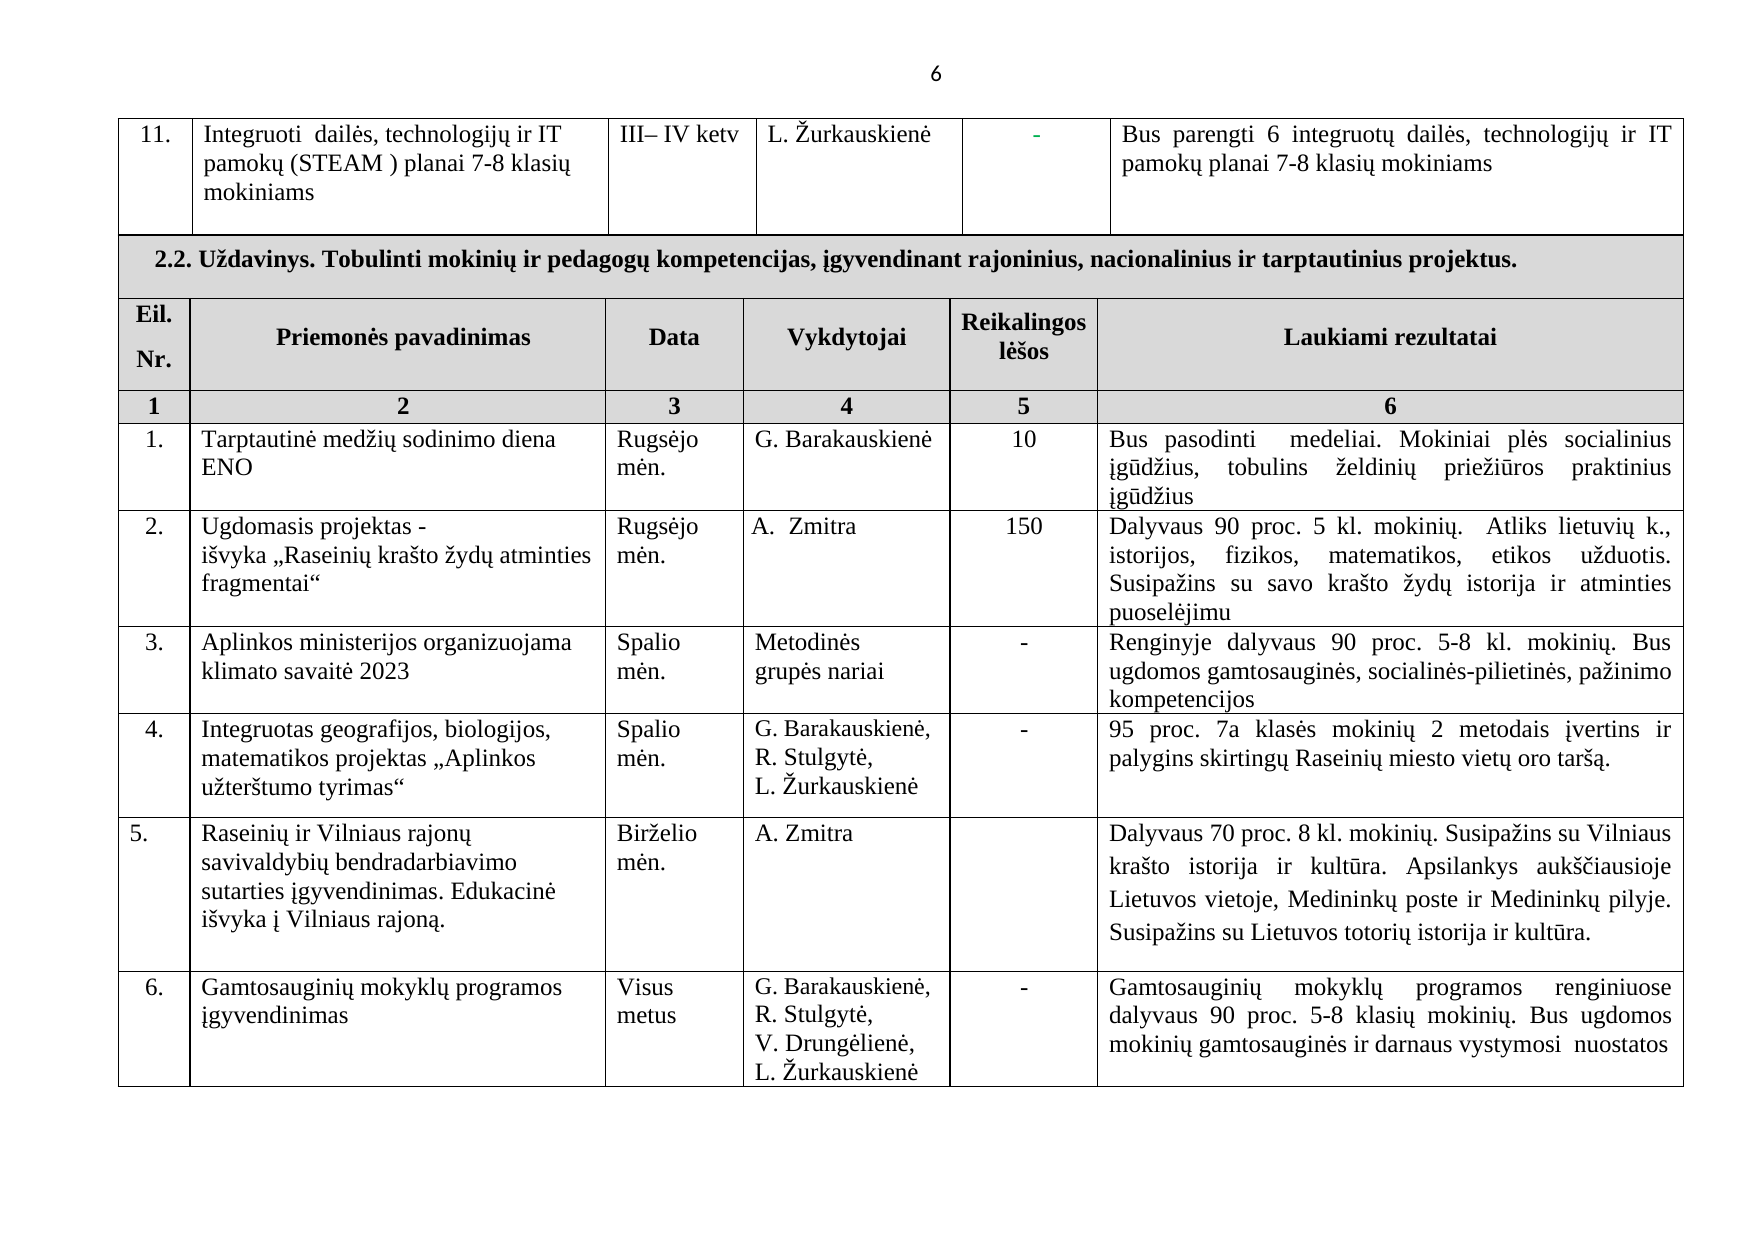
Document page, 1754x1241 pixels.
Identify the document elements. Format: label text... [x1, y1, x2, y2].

table_cell Bus pasodinti medeliai. Mokiniai plės socialinius įgūdžius, tobulins želdinių priežiūros praktinius įgūdžius [1098, 424, 1683, 510]
table_cell Visus metus [606, 972, 743, 1086]
table_cell Aplinkos ministerijos organizuojama klimato savaitė 2023 [191, 627, 605, 713]
table_cell Priemonės pavadinimas [191, 299, 605, 390]
table_cell Raseinių ir Vilniaus rajonų savivaldybių bendradarbiavimo sutarties įgyvendinimas. Edukacinė išvyka į Vilniaus rajoną. [191, 818, 605, 971]
table_cell Spalio mėn. [606, 714, 743, 817]
table_cell Reikalingos lėšos [951, 299, 1097, 390]
table_cell Renginyje dalyvaus 90 proc. 5-8 kl. mokinių. Bus ugdomos gamtosauginės, socialinės-pilietinės, pažinimo kompetencijos [1098, 627, 1683, 713]
table_cell Rugsėjo mėn. [606, 424, 743, 510]
table_cell 3 [606, 391, 743, 423]
table_cell Rugsėjo mėn. [606, 511, 743, 626]
table_cell Eil. Nr. [119, 299, 189, 390]
table_cell - [951, 972, 1097, 1086]
table_cell Bus parengti 6 integruotų dailės, technologijų ir IT pamokų planai 7-8 klasių mokiniams [1111, 119, 1683, 234]
table_cell 150 [951, 511, 1097, 626]
table_cell 2 [191, 391, 605, 423]
table_cell 11. [119, 119, 192, 234]
table_cell Dalyvaus 90 proc. 5 kl. mokinių. Atliks lietuvių k., istorijos, fizikos, matematikos, etikos užduotis. Susipažins su savo krašto žydų istorija ir atminties puoselėjimu [1098, 511, 1683, 626]
table_cell 4. [119, 714, 189, 817]
table_cell 5 [951, 391, 1097, 423]
table_cell Dalyvaus 70 proc. 8 kl. mokinių. Susipažins su Vilniaus krašto istorija ir kultūra. Apsilankys aukščiausioje Lietuvos vietoje, Medininkų poste ir Medininkų pilyje. Susipažins su Lietuvos totorių istorija ir kultūra. [1098, 818, 1683, 971]
table_cell [951, 818, 1097, 971]
table_cell G. Barakauskienė [744, 424, 949, 510]
table_cell 1. [119, 424, 189, 510]
table_cell 3. [119, 627, 189, 713]
table_cell L. Žurkauskienė [757, 119, 962, 234]
table_cell Gamtosauginių mokyklų programos renginiuose dalyvaus 90 proc. 5-8 klasių mokinių. Bus ugdomos mokinių gamtosauginės ir darnaus vystymosi nuostatos [1098, 972, 1683, 1086]
table_cell 5. [119, 818, 189, 971]
table_cell Integruotas geografijos, biologijos, matematikos projektas „Aplinkos užterštumo tyrimas“ [191, 714, 605, 817]
table_cell Spalio mėn. [606, 627, 743, 713]
table_cell III– IV ketv [609, 119, 756, 234]
table_cell 95 proc. 7a klasės mokinių 2 metodais įvertins ir palygins skirtingų Raseinių miesto vietų oro taršą. [1098, 714, 1683, 817]
table_cell G. Barakauskienė, R. Stulgytė, V. Drungėlienė, L. Žurkauskienė [744, 972, 949, 1086]
table_cell 6 [1098, 391, 1683, 423]
table_cell - [963, 119, 1110, 234]
table_cell Data [606, 299, 743, 390]
table_cell G. Barakauskienė, R. Stulgytė, L. Žurkauskienė [744, 714, 949, 817]
table_cell Zmitra [744, 511, 949, 626]
table_cell Metodinės grupės nariai [744, 627, 949, 713]
table_cell 6. [119, 972, 189, 1086]
table_cell Birželio mėn. [606, 818, 743, 971]
table_cell - [951, 627, 1097, 713]
table_cell Vykdytojai [744, 299, 949, 390]
table_cell 4 [744, 391, 949, 423]
table_cell Ugdomasis projektas - išvyka „Raseinių krašto žydų atminties fragmentai“ [191, 511, 605, 626]
table_cell 10 [951, 424, 1097, 510]
table_cell 2. [119, 511, 189, 626]
table_cell - [951, 714, 1097, 817]
table_cell Laukiami rezultatai [1098, 299, 1683, 390]
table_cell Tarptautinė medžių sodinimo diena ENO [191, 424, 605, 510]
table_header 2.2. Uždavinys. Tobulinti mokinių ir pedagogų kompetencijas, įgyvendinant rajoninius, nacionalinius ir tarptautinius projektus. [119, 236, 1683, 298]
table_cell Gamtosauginių mokyklų programos įgyvendinimas [191, 972, 605, 1086]
table_cell 1 [119, 391, 189, 423]
table_cell A. Zmitra [744, 818, 949, 971]
table_cell Integruoti dailės, technologijų ir IT pamokų (STEAM ) planai 7-8 klasių mokiniams [193, 119, 608, 234]
